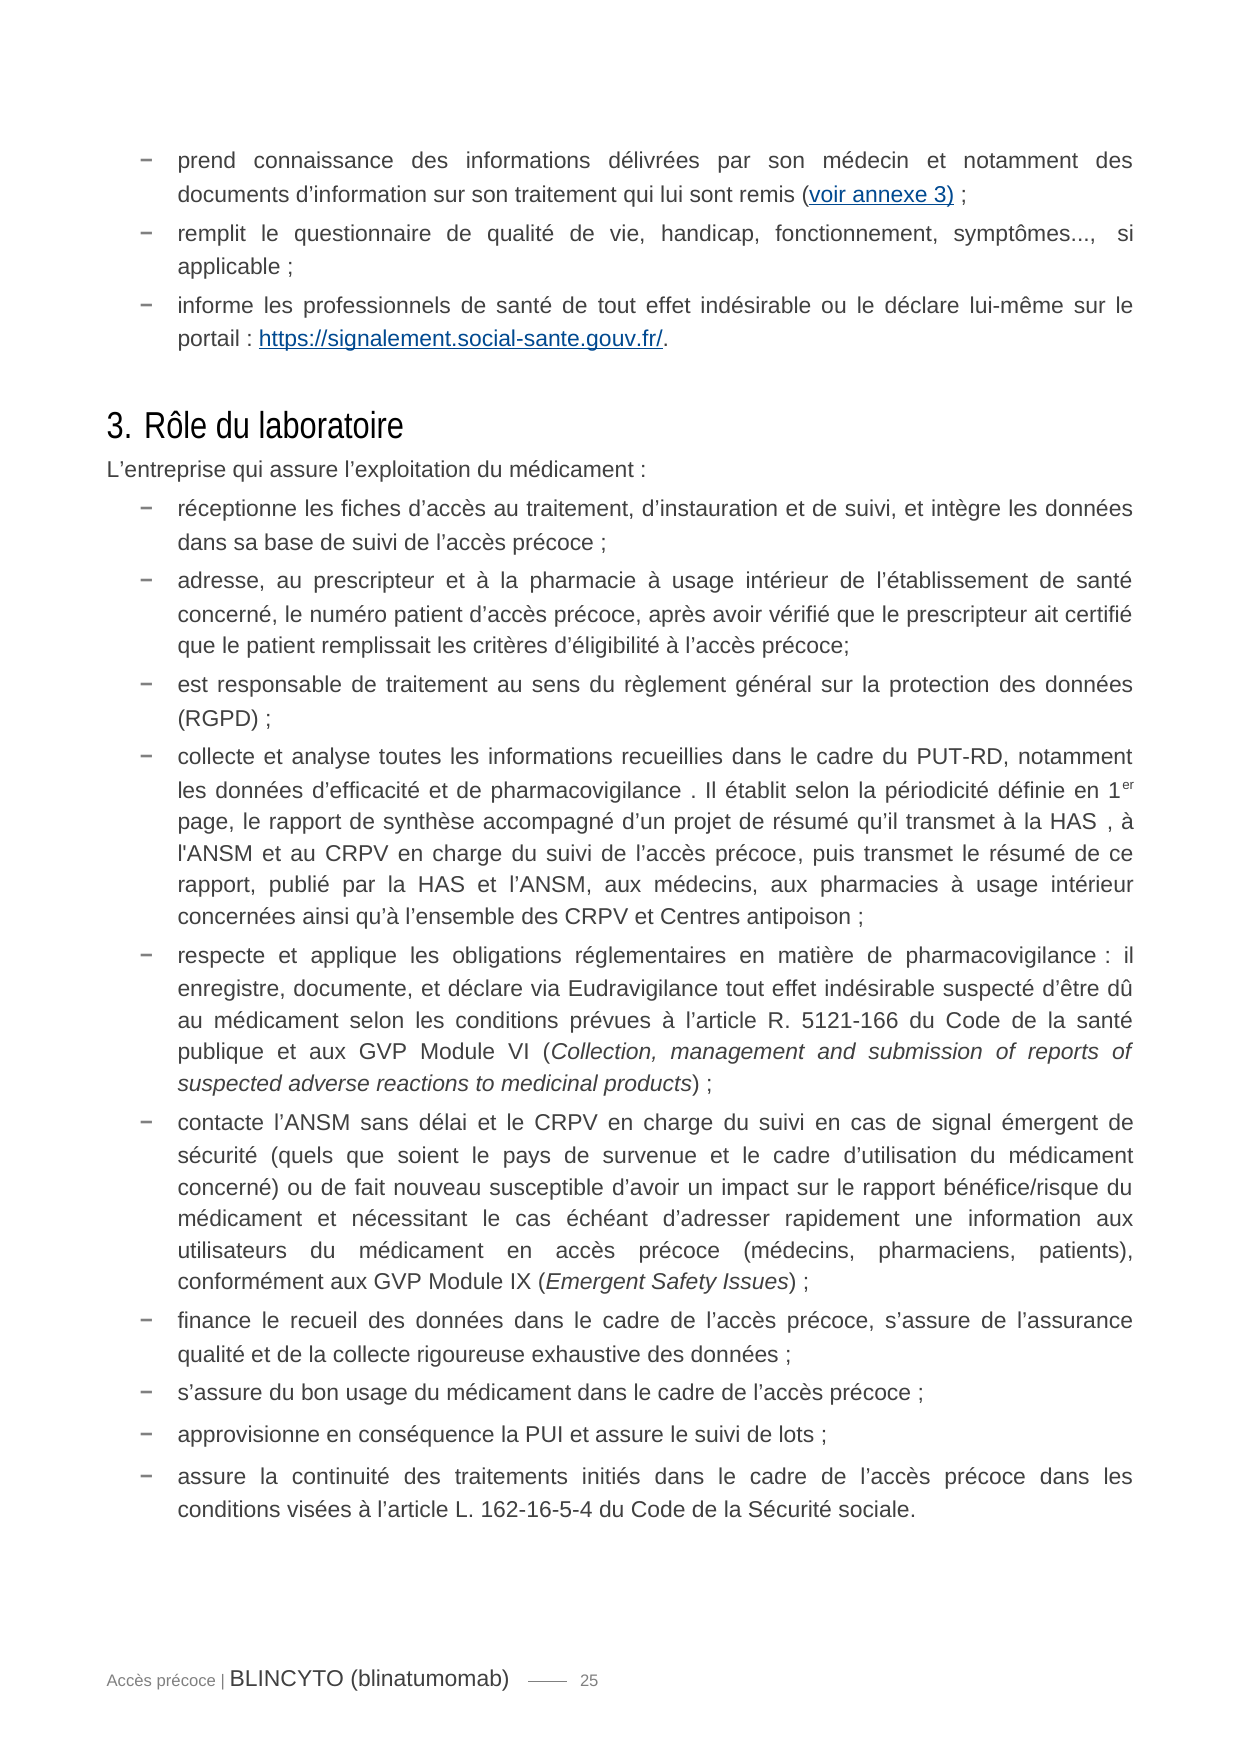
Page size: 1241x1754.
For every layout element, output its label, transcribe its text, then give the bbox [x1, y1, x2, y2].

text L’entreprise qui assure l’exploitation du médicament : [106, 456, 1134, 483]
list finance le recueil des données dans le cadre de l’accès précoce, s’assure de l’assurance qualité et de la collecte rigoureuse exhaustive des données ; [139, 1304, 1134, 1367]
list informe les professionnels de santé de tout effet indésirable ou le déclare lui-même sur le portail : https://signalement.social-sante.gouv.fr/. [139, 289, 1134, 352]
list approvisionne en conséquence la PUI et assure le suivi de lots ; [139, 1418, 1134, 1449]
list respecte et applique les obligations réglementaires en matière de pharmacovigilance : il enregistre, documente, et déclare via Eudravigilance tout effet indésirable suspecté d’être dû au médicament selon les conditions prévues à l’article R. 5121-166 du Code de la santé publique et aux GVP Module VI (Collection, management and submission of reports of suspected adverse reactions to medicinal products) ; [139, 939, 1134, 1096]
list adresse, au prescripteur et à la pharmacie à usage intérieur de l’établissement de santé concerné, le numéro patient d’accès précoce, après avoir vérifié que le prescripteur ait certifié que le patient remplissait les critères d’éligibilité à l’accès précoce; [139, 564, 1134, 659]
list remplit le questionnaire de qualité de vie, handicap, fonctionnement, symptômes..., si applicable ; [139, 217, 1134, 279]
list réceptionne les fiches d’accès au traitement, d’instauration et de suivi, et intègre les données dans sa base de suivi de l’accès précoce ; [139, 492, 1134, 555]
list assure la continuité des traitements initiés dans le cadre de l’accès précoce dans les conditions visées à l’article L. 162-16-5-4 du Code de la Sécurité sociale. [139, 1459, 1134, 1522]
list collecte et analyse toutes les informations recueillies dans le cadre du PUT-RD, notamment les données d’efficacité et de pharmacovigilance . Il établit selon la périodicité définie en 1er page, le rapport de synthèse accompagné d’un projet de résumé qu’il transmet à la HAS , puis transmet le résumé de ce rapport, publié par la HAS et , aux médecins, aux pharmacies à usage intérieur concernées ainsi qu’à l’ensemble des CRPV et Centres antipoison ; [139, 740, 1134, 929]
list est responsable de traitement au sens du règlement général sur la protection des données (RGPD) ; [139, 668, 1134, 731]
list prend connaissance des informations délivrées par son médecin et notamment des documents d’information sur son traitement qui lui sont remis (voir annexe 3) ; [139, 144, 1134, 207]
list contacte l’ANSM sans délai en cas de signal émergent de sécurité (quels que soient le pays de survenue et le cadre d’utilisation du médicament concerné) ou de fait nouveau susceptible d’avoir un impact sur le rapport bénéfice/risque du médicament et nécessitant le cas échéant d’adresser rapidement une information aux utilisateurs du médicament en accès précoce (médecins, pharmaciens, patients), conformément aux GVP Module IX (Emergent Safety Issues) ; [139, 1106, 1134, 1295]
list s’assure du bon usage du médicament dans le cadre de l’accès précoce ; [139, 1376, 1134, 1407]
subtitle Rôle du laboratoire [106, 403, 1134, 446]
